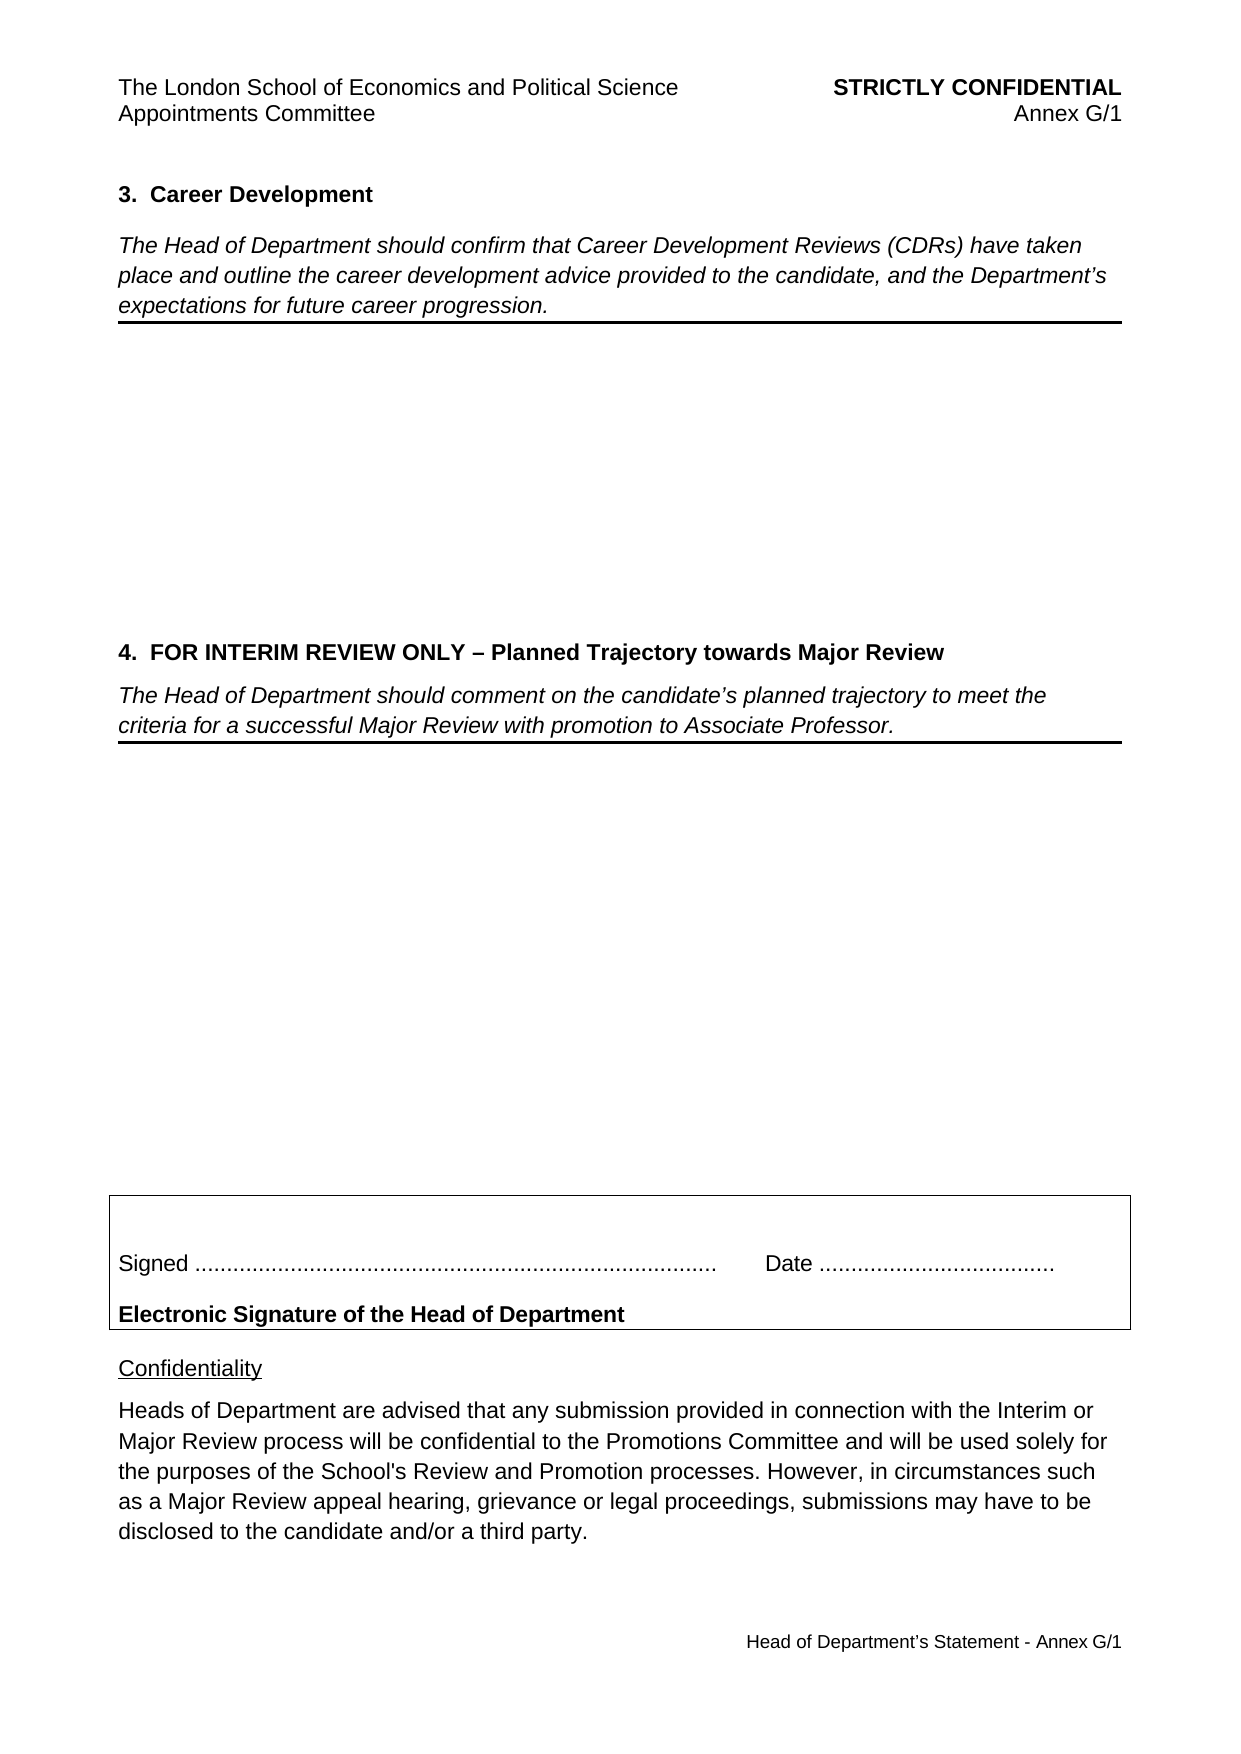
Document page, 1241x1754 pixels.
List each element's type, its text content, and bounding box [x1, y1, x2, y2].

text The Head of Department should confirm that Career Development Reviews (CDRs) have taken place and outline the career development advice provided to the candidate, and the Department’s expectations for future career progression. [118, 232, 1122, 321]
text The Head of Department should comment on the candidate’s planned trajectory to meet the criteria for a successful Major Review with promotion to Associate Professor. [118, 682, 1122, 741]
text Signed Date [110, 1246, 1130, 1276]
text 4. FOR INTERIM REVIEW ONLY – Planned Trajectory towards Major Review [118, 639, 1122, 666]
text Confidentiality [118, 1355, 1122, 1381]
text Heads of Department are advised that any submission provided in connection with the Interim or Major Review process will be confidential to the Promotions Committee and will be used solely for the purposes of the School's Review and Promotion processes. However, in circumstances such as a Major Review appeal hearing, grievance or legal proceedings, submissions may have to be disclosed to the candidate and/or a third party. [118, 1397, 1122, 1545]
text 3. Career Development [118, 181, 1122, 207]
text Electronic Signature of the Head of Department [110, 1297, 1130, 1329]
